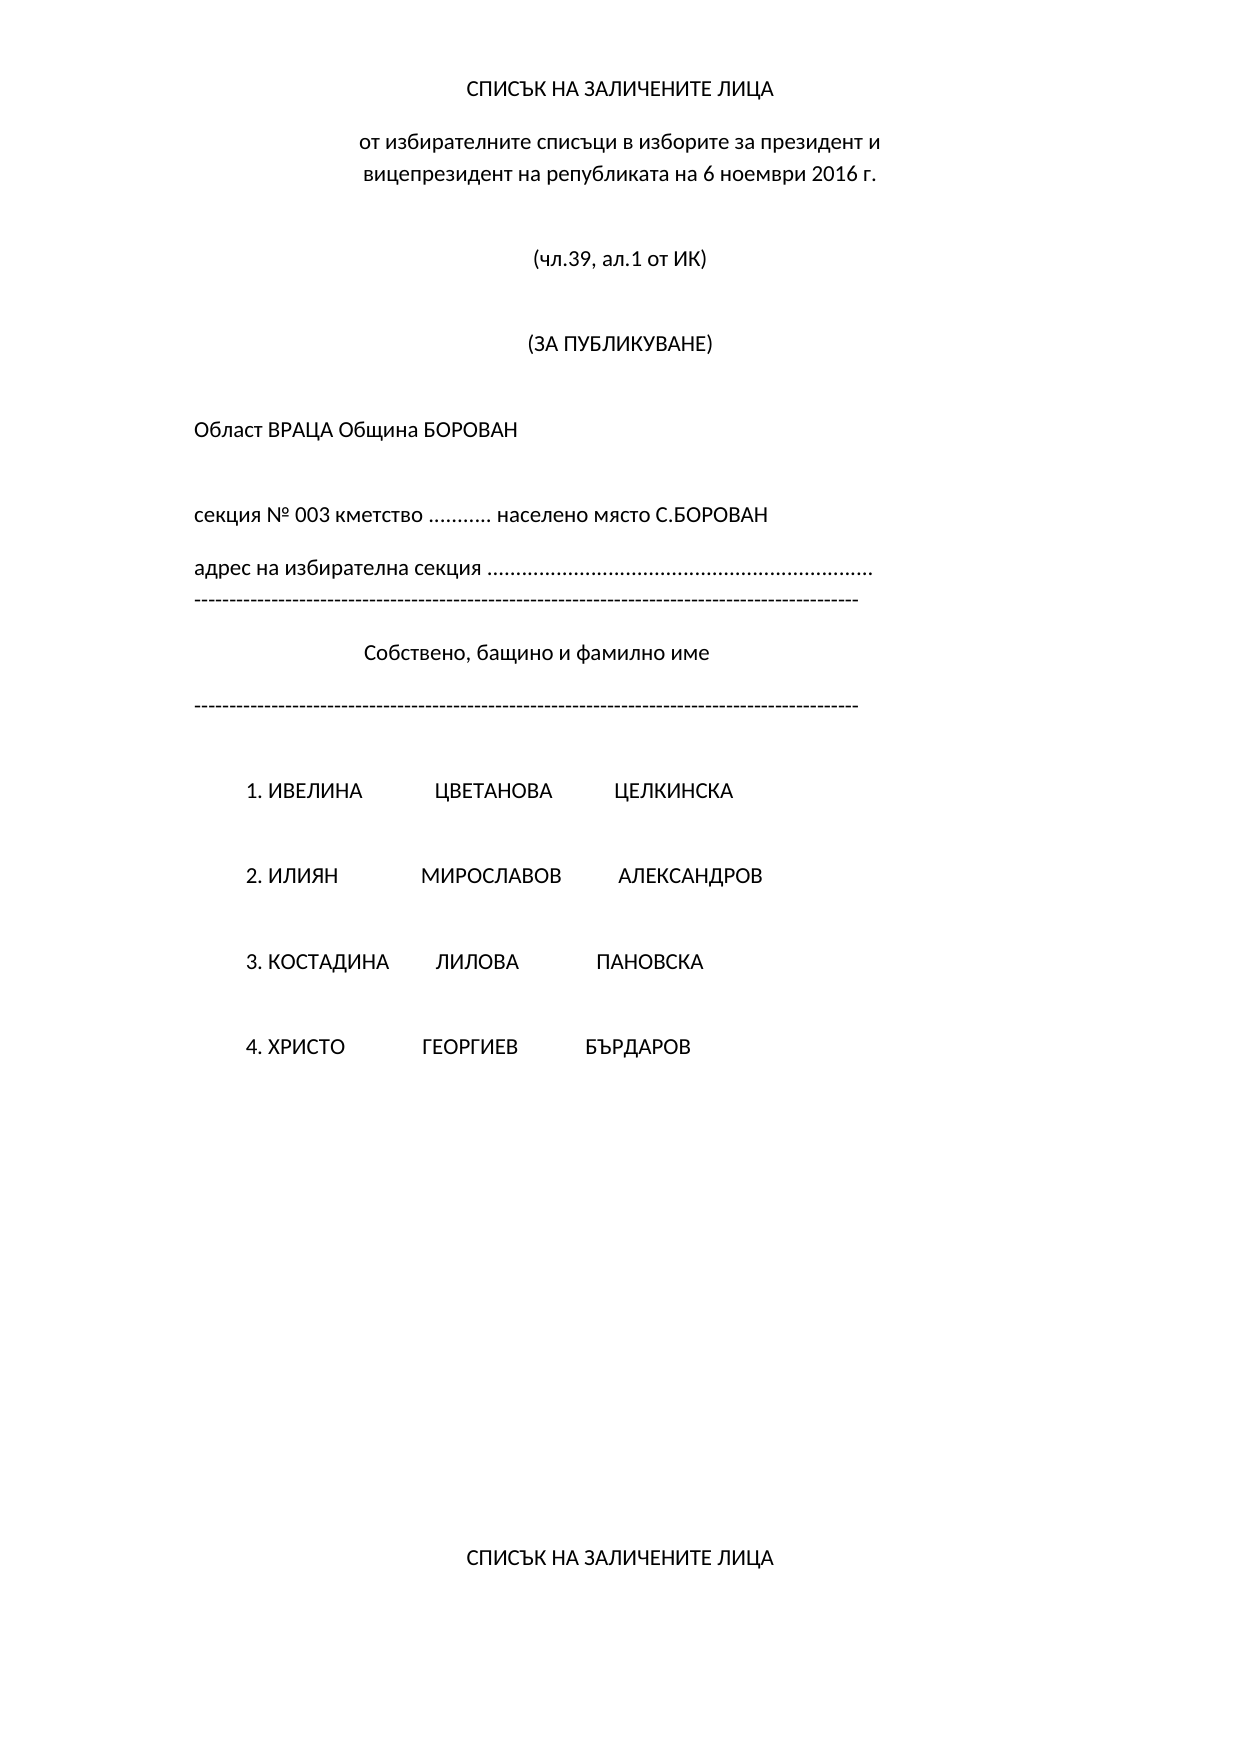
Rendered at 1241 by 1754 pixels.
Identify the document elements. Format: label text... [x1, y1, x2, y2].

text секция № 003 кметство ........... населено място С.БОРОВАН [148, 500, 1093, 528]
text от избирателните списъци в изборите за президент и вицепрезидент на републиката на 6 ноември 2016 г. [148, 127, 1093, 219]
text (чл.39, ал.1 от ИК) [148, 244, 1093, 304]
text 4. ХРИСТО ГЕОРГИЕВ БЪРДАРОВ [148, 1032, 1093, 1092]
text СПИСЪК НА ЗАЛИЧЕНИТЕ ЛИЦА [148, 74, 1093, 102]
text (ЗА ПУБЛИКУВАНЕ) [148, 329, 1093, 390]
text 1. ИВЕЛИНА ЦВЕТАНОВА ЦЕЛКИНСКА [148, 776, 1093, 837]
text Област ВРАЦА Община БОРОВАН [148, 415, 1093, 475]
text ----------------------------------------------------------------------------------------------- [148, 691, 1093, 751]
text адрес на избирателна секция ................................................................... ----------------------------------------------------------------------------------------------- [148, 553, 1093, 613]
text 3. КОСТАДИНА ЛИЛОВА ПАНОВСКА [148, 947, 1093, 1007]
text Собствено, бащино и фамилно име [148, 638, 1093, 666]
text 2. ИЛИЯН МИРОСЛАВОВ АЛЕКСАНДРОВ [148, 862, 1093, 922]
text СПИСЪК НА ЗАЛИЧЕНИТЕ ЛИЦА [148, 1543, 1093, 1603]
